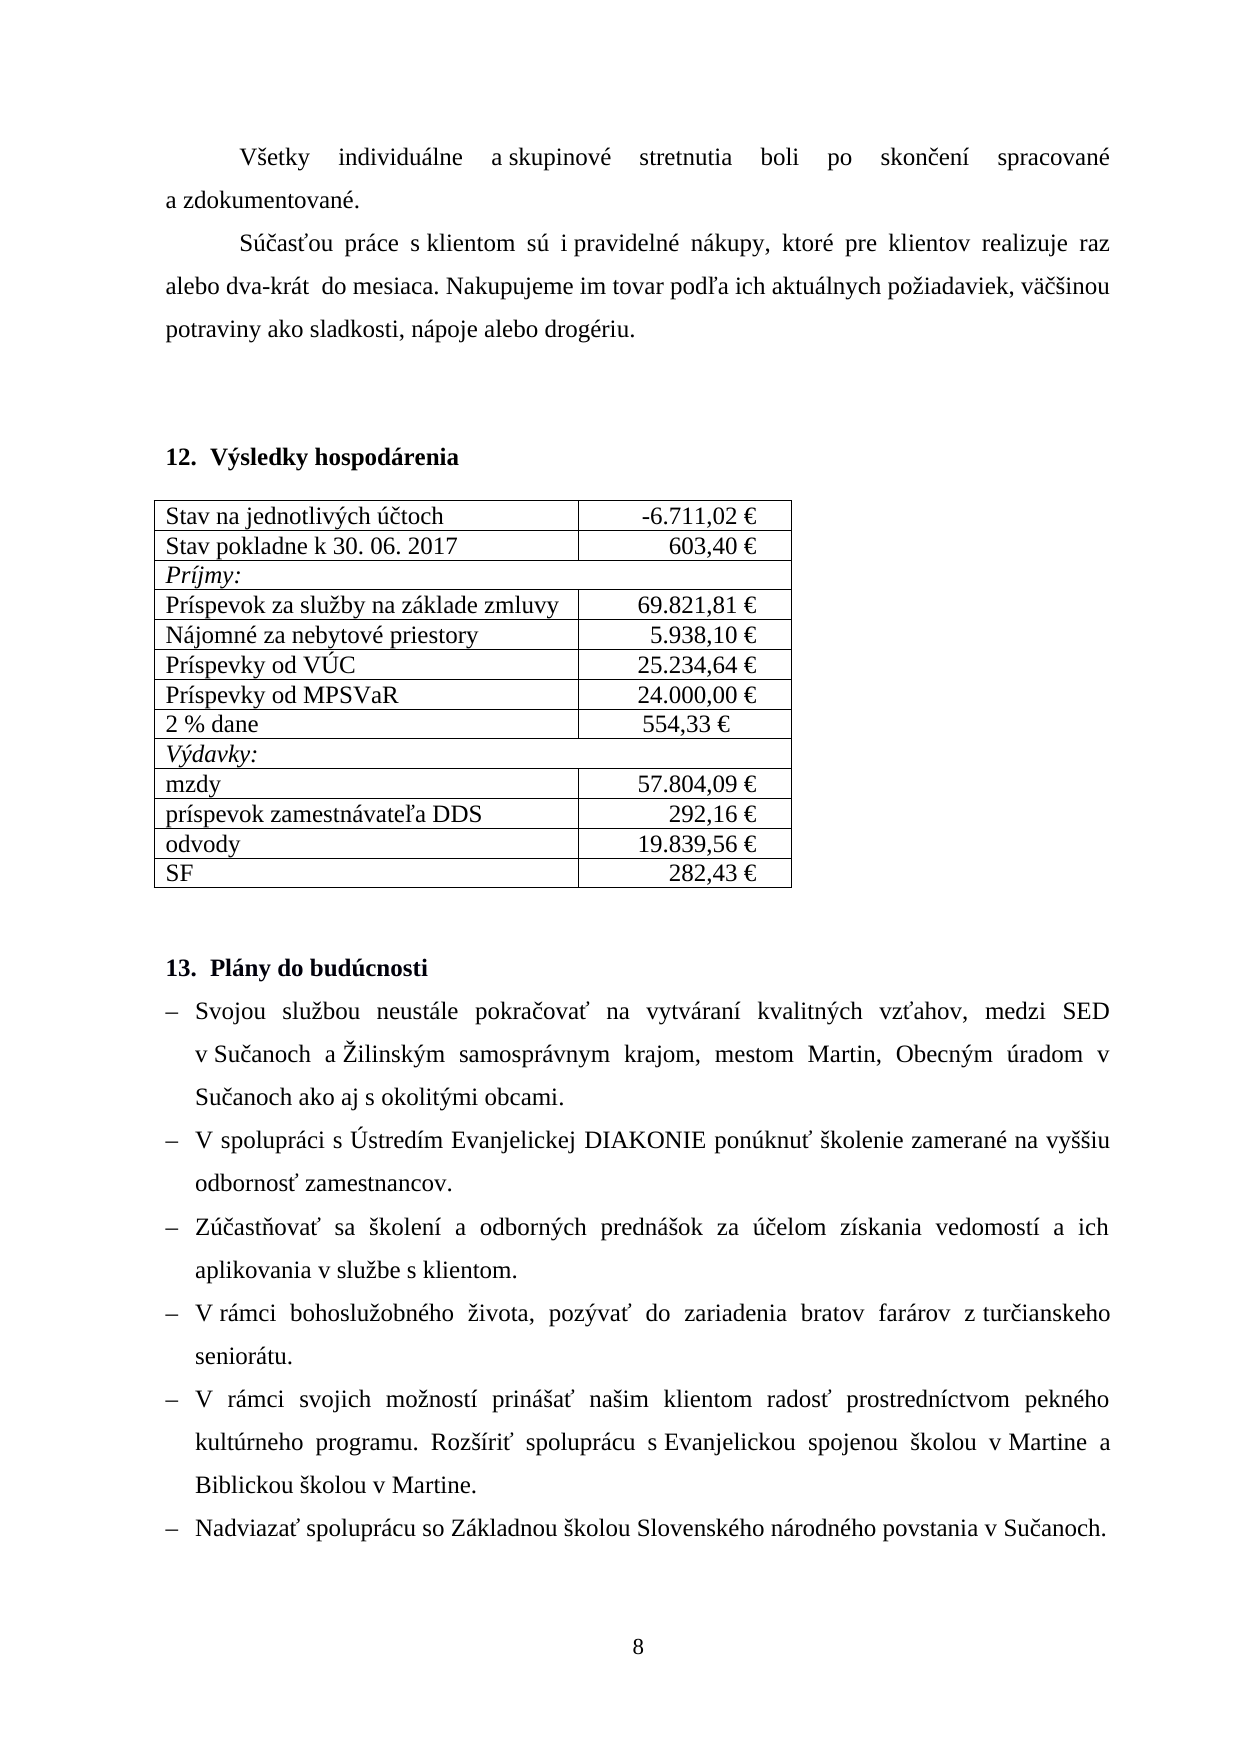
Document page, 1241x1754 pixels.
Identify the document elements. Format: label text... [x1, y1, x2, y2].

list Nadviazať spoluprácu so Základnou školou Slovenského národného povstania v Sučanoch. [165, 1513, 1110, 1542]
table_header -6.711,02 € [579, 501, 791, 530]
table_cell 603,40 € [579, 531, 791, 559]
text – V rámci bohoslužobného života, pozývať do zariadenia bratov farárov z turčianskeho seniorátu. [165, 1298, 1110, 1370]
text 12. Výsledky hospodárenia [165, 442, 1110, 471]
table_cell Príspevky od VÚC [155, 650, 578, 679]
table_cell odvody [155, 829, 578, 857]
table_cell Príspevky od MPSVaR [155, 680, 578, 708]
table_cell 24.000,00 € [579, 680, 791, 708]
table_cell Príspevok za služby na základe zmluvy [155, 590, 578, 619]
table_cell 292,16 € [579, 799, 791, 828]
table_cell 25.234,64 € [579, 650, 791, 679]
table_cell 19.839,56 € [579, 829, 791, 857]
table_cell Výdavky: [155, 739, 791, 768]
table_cell 282,43 € [579, 859, 791, 887]
table_cell 69.821,81 € [579, 590, 791, 619]
table_cell Nájomné za nebytové priestory [155, 620, 578, 649]
text Všetky individuálne a skupinové stretnutia boli po skončení spracované a zdokumentované. [165, 142, 1110, 214]
table_cell mzdy [155, 769, 578, 798]
text Súčasťou práce s klientom sú i pravidelné nákupy, ktoré pre klientov realizuje raz alebo dva-krát do mesiaca. Nakupujeme im tovar podľa ich aktuálnych požiadaviek, väčšinou potraviny ako sladkosti, nápoje alebo drogériu. [165, 228, 1110, 343]
table_cell SF [155, 859, 578, 887]
text – Zúčastňovať sa školení a odborných prednášok za účelom získania vedomostí a ich aplikovania v službe s klientom. [165, 1212, 1110, 1283]
text – V spolupráci s Ústredím Evanjelickej diakonie ponúknuť školenie zamerané na vyššiu odbornosť zamestnancov. [165, 1125, 1110, 1197]
table_cell príspevok zamestnávateľa DDS [155, 799, 578, 828]
table_header Stav na jednotlivých účtoch [155, 501, 578, 530]
table_cell 5.938,10 € [579, 620, 791, 649]
table_cell 554,33 € [579, 710, 791, 738]
text – V rámci svojich možností prinášať našim klientom radosť prostredníctvom pekného kultúrneho programu. Rozšíriť spoluprácu s Evanjelickou spojenou školou v Martine a Biblickou školou v Martine. [165, 1384, 1110, 1499]
table_cell 57.804,09 € [579, 769, 791, 798]
table_cell Stav pokladne k 30. 06. 2017 [155, 531, 578, 559]
text – Svojou službou neustále pokračovať na vytváraní kvalitných vzťahov, medzi SED v Sučanoch a Žilinským samosprávnym krajom, mestom Martin, Obecným úradom v Sučanoch ako aj s okolitými obcami. [165, 996, 1110, 1111]
table_cell Príjmy: [155, 561, 791, 589]
table_cell 2 % dane [155, 710, 578, 738]
text 13. Plány do budúcnosti [165, 953, 1110, 982]
